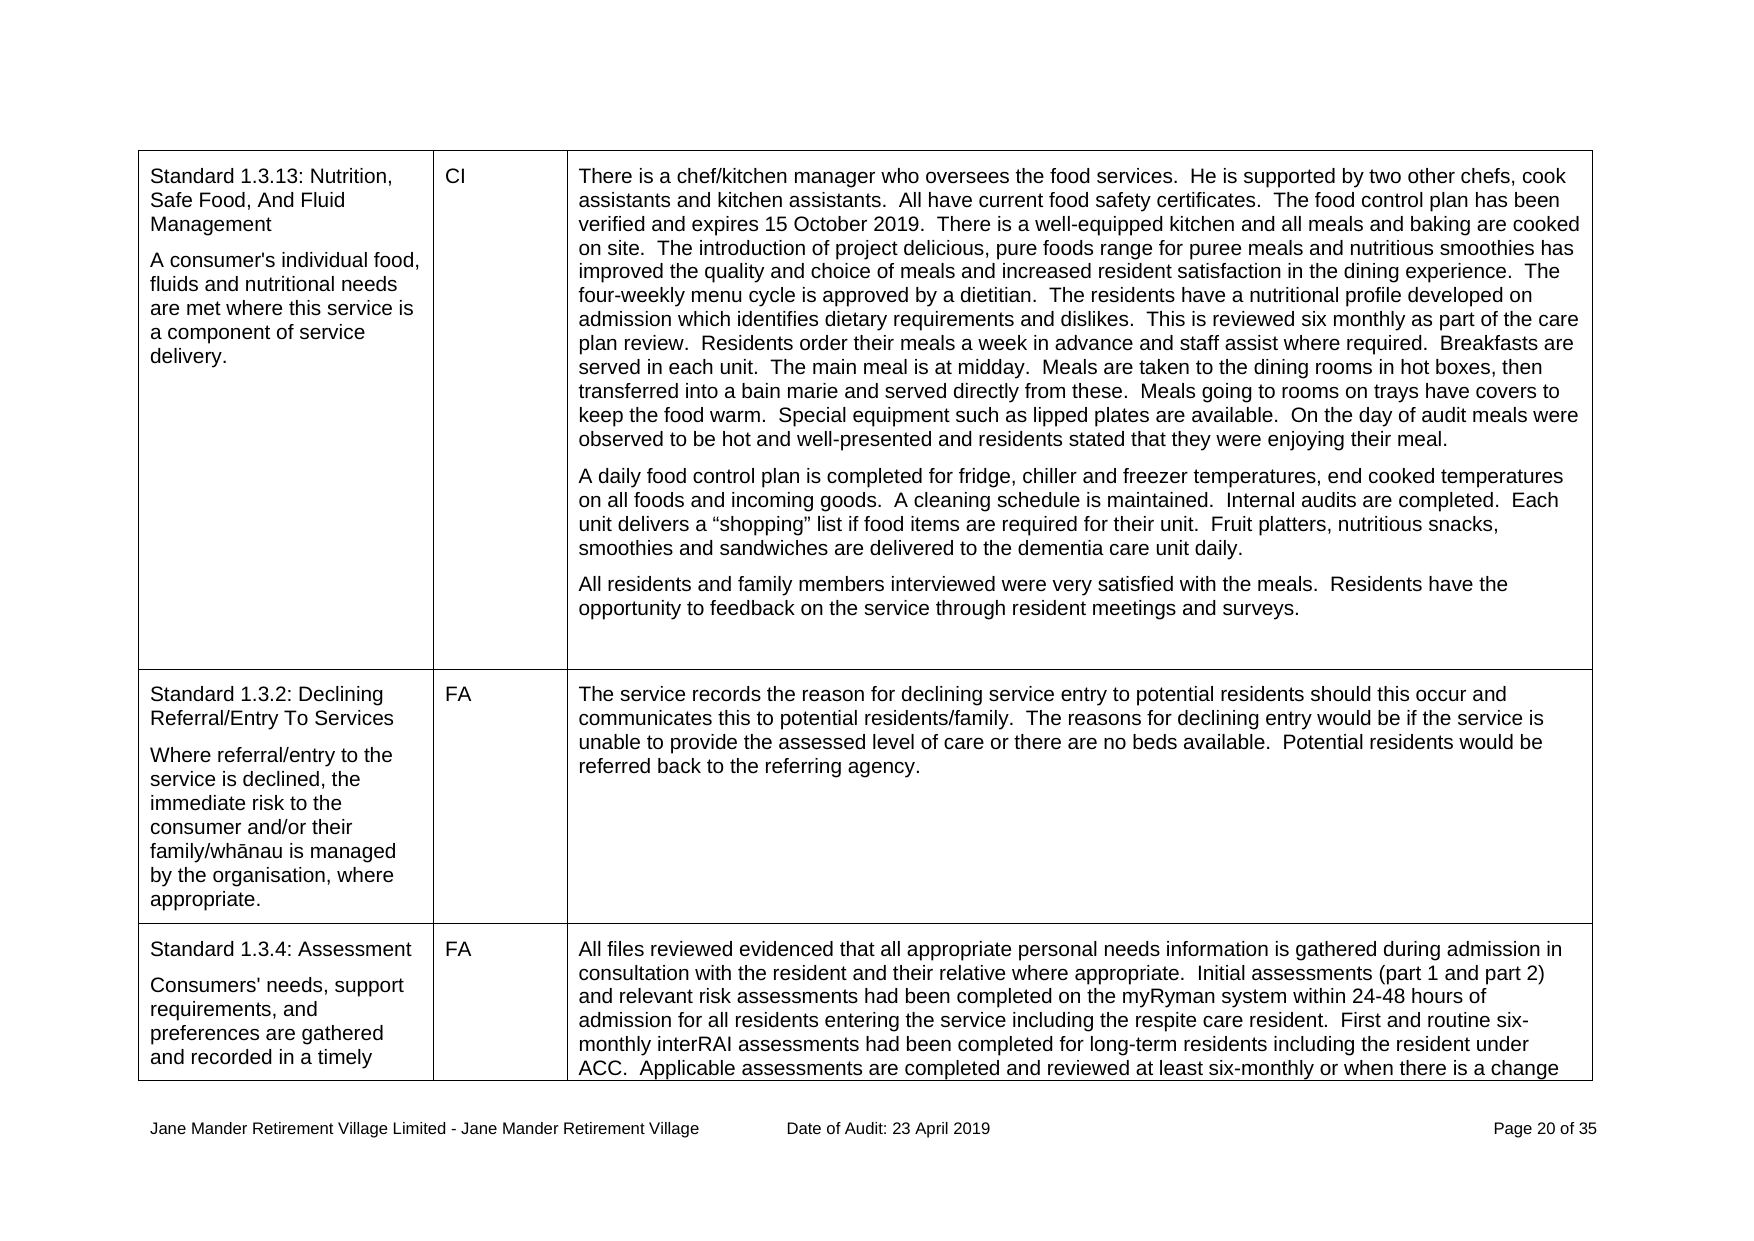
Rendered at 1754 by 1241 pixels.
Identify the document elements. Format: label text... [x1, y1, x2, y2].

table_cell The service records the reason for declining service entry to potential residents should this occur and communicates this to potential residents/family. The reasons for declining entry would be if the service is unable to provide the assessed level of care or there are no beds available. Potential residents would be referred back to the referring agency. [568, 670, 1592, 923]
table_cell There is a chef/kitchen manager who oversees the food services. He is supported by two other chefs, cook assistants and kitchen assistants. All have current food safety certificates. The food control plan has been verified and expires 15 October 2019. There is a well-equipped kitchen and all meals and baking are cooked on site. The introduction of project delicious, pure foods range for puree meals and nutritious smoothies has improved the quality and choice of meals and increased resident satisfaction in the dining experience. The four-weekly menu cycle is approved by a dietitian. The residents have a nutritional profile developed on admission which identifies dietary requirements and dislikes. This is reviewed six monthly as part of the care plan review. Residents order their meals a week in advance and staff assist where required. Breakfasts are served in each unit. The main meal is at midday. Meals are taken to the dining rooms in hot boxes, then transferred into a bain marie and served directly from these. Meals going to rooms on trays have covers to keep the food warm. Special equipment such as lipped plates are available. On the day of audit meals were observed to be hot and well-presented and residents stated that they were enjoying their meal. A daily food control plan is completed for fridge, chiller and freezer temperatures, end cooked temperatures on all foods and incoming goods. A cleaning schedule is maintained. Internal audits are completed. Each unit delivers a “shopping” list if food items are required for their unit. Fruit platters, nutritious snacks, smoothies and sandwiches are delivered to the dementia care unit daily. All residents and family members interviewed were very satisfied with the meals. Residents have the opportunity to feedback on the service through resident meetings and surveys. [568, 151, 1592, 669]
table_cell CI [434, 151, 567, 669]
table_cell Standard 1.3.13: Nutrition, Safe Food, And Fluid Management A consumer's individual food, fluids and nutritional needs are met where this service is a component of service delivery. [139, 151, 433, 669]
table_cell FA [434, 924, 567, 1080]
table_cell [568, 924, 1592, 1080]
table_cell FA [434, 670, 567, 923]
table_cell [139, 924, 433, 1080]
table_cell Standard 1.3.2: Declining Referral/Entry To Services Where referral/entry to the service is declined, the immediate risk to the consumer and/or their family/whānau is managed by the organisation, where appropriate. [139, 670, 433, 923]
